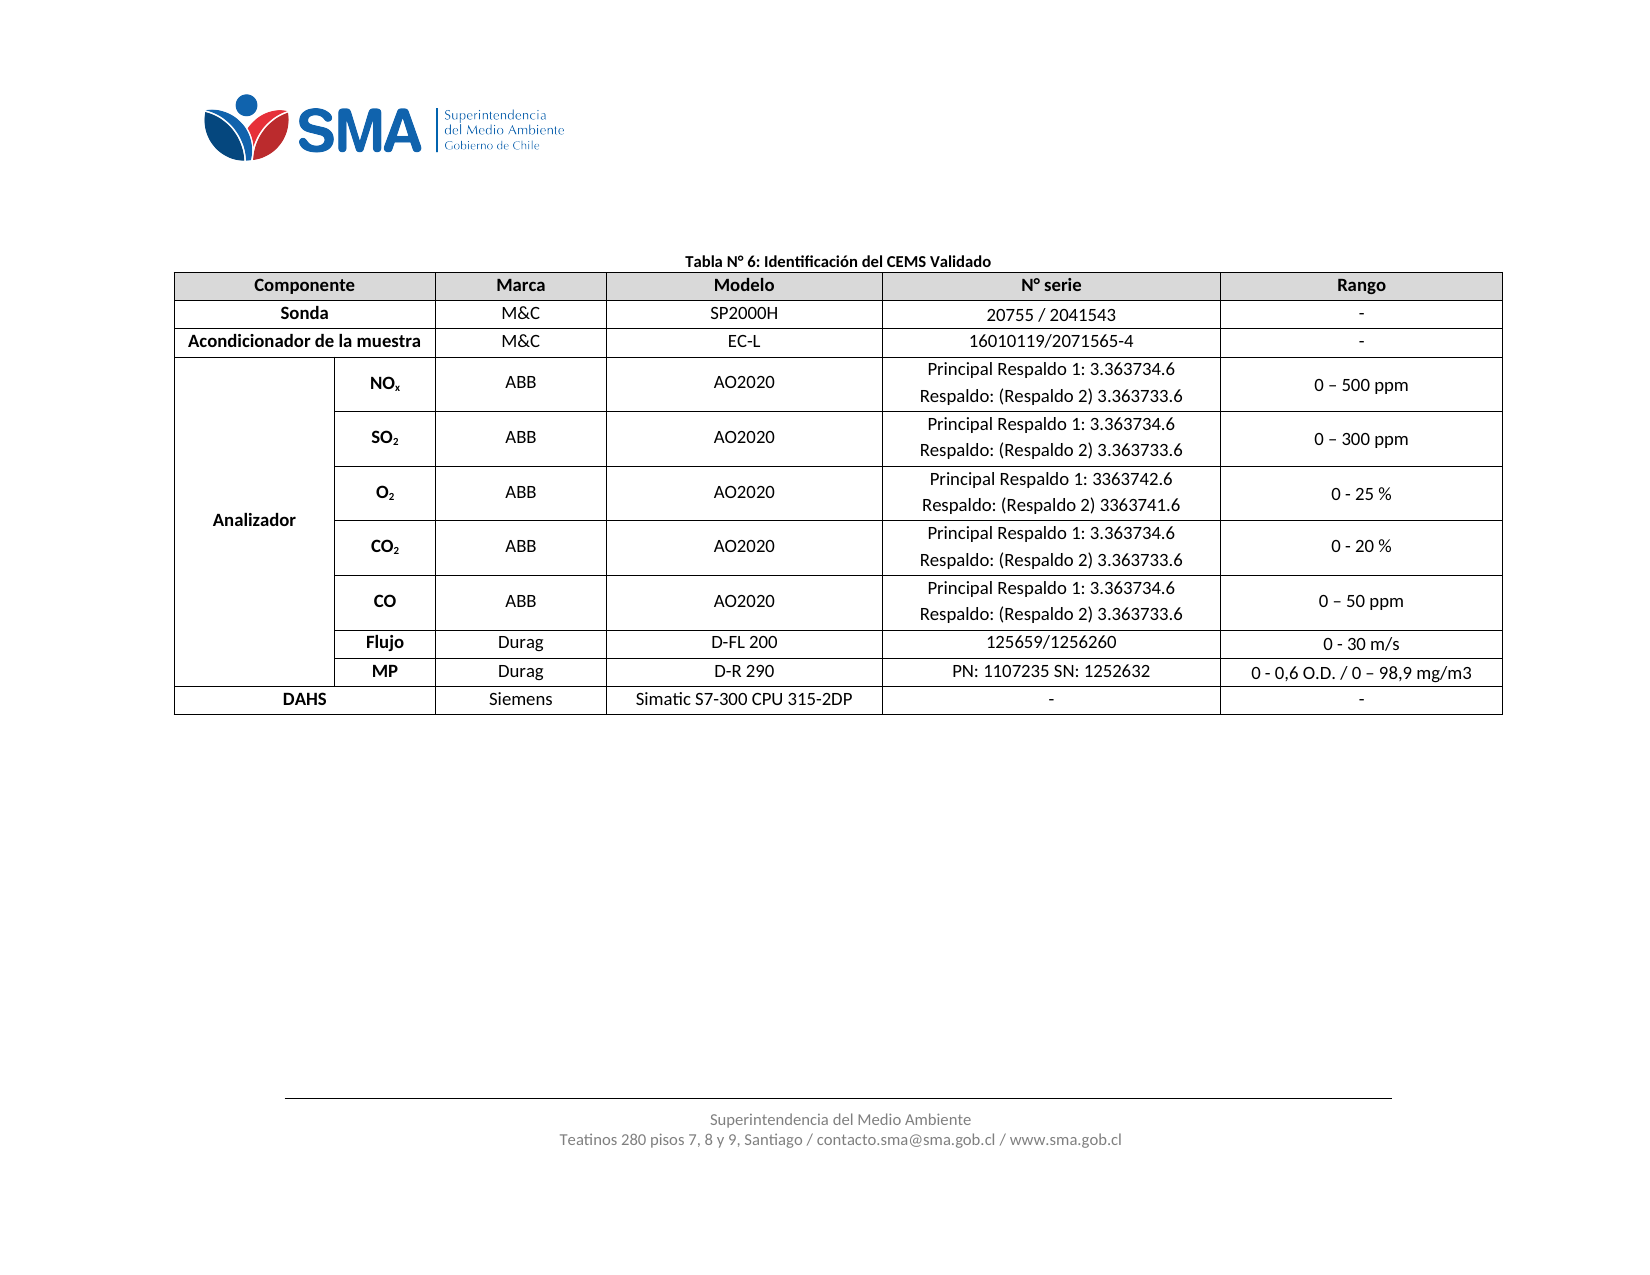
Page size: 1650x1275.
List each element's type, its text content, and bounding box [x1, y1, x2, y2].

table_cell M&C [436, 329, 606, 357]
table_cell Principal Respaldo 1: 3.363734.6 Respaldo: (Respaldo 2) 3.363733.6 [883, 576, 1220, 629]
table_cell 16010119/2071565-4 [883, 329, 1220, 357]
table_header N° serie [883, 273, 1220, 300]
table_cell SO2 [335, 412, 435, 466]
table_cell D-R 290 [607, 659, 882, 686]
table_header Rango [1221, 273, 1502, 300]
table_cell O2 [335, 467, 435, 520]
table_cell AO2020 [607, 412, 882, 466]
table_cell Siemens [436, 687, 606, 714]
table_cell 0 - 30 m/s [1221, 631, 1502, 658]
table_cell Simatic S7-300 CPU 315-2DP [607, 687, 882, 714]
table_cell AO2020 [607, 521, 882, 575]
table_cell CO [335, 576, 435, 629]
table_cell ABB [436, 521, 606, 575]
text Tabla N° 6: Identificación del CEMS Validado [174, 252, 1502, 272]
table_cell - [1221, 329, 1502, 357]
table_cell AO2020 [607, 467, 882, 520]
table_cell ABB [436, 358, 606, 411]
table_cell 0 – 300 ppm [1221, 412, 1502, 466]
table_cell 0 - 0,6 O.D. / 0 – 98,9 mg/m3 [1221, 659, 1502, 686]
table_cell ABB [436, 576, 606, 629]
table_header Componente [175, 273, 435, 300]
table_cell DAHS [175, 687, 435, 714]
table_cell Acondicionador de la muestra [175, 329, 435, 357]
table_cell 0 – 50 ppm [1221, 576, 1502, 629]
table_cell EC-L [607, 329, 882, 357]
table_cell D-FL 200 [607, 631, 882, 658]
table_cell 0 - 20 % [1221, 521, 1502, 575]
table_cell PN: 1107235 SN: 1252632 [883, 659, 1220, 686]
table_cell Durag [436, 659, 606, 686]
table_cell AO2020 [607, 576, 882, 629]
table_cell 0 – 500 ppm [1221, 358, 1502, 411]
table_cell Principal Respaldo 1: 3.363734.6 Respaldo: (Respaldo 2) 3.363733.6 [883, 521, 1220, 575]
table_cell SP2000H [607, 301, 882, 328]
table_cell M&C [436, 301, 606, 328]
table_cell NOx [335, 358, 435, 411]
table_cell Flujo [335, 631, 435, 658]
table_cell ABB [436, 412, 606, 466]
table_cell Analizador [175, 358, 334, 686]
table_cell Principal Respaldo 1: 3.363734.6 Respaldo: (Respaldo 2) 3.363733.6 [883, 358, 1220, 411]
picture [174, 73, 584, 176]
table_cell - [883, 687, 1220, 714]
table_cell AO2020 [607, 358, 882, 411]
table_cell 0 - 25 % [1221, 467, 1502, 520]
table_cell ABB [436, 467, 606, 520]
table_cell - [1221, 301, 1502, 328]
table_cell Principal Respaldo 1: 3363742.6 Respaldo: (Respaldo 2) 3363741.6 [883, 467, 1220, 520]
table_cell MP [335, 659, 435, 686]
table_header Marca [436, 273, 606, 300]
table_cell CO2 [335, 521, 435, 575]
table_cell - [1221, 687, 1502, 714]
table_cell 125659/1256260 [883, 631, 1220, 658]
table_cell Durag [436, 631, 606, 658]
table_cell Principal Respaldo 1: 3.363734.6 Respaldo: (Respaldo 2) 3.363733.6 [883, 412, 1220, 466]
table_header Modelo [607, 273, 882, 300]
table_cell Sonda [175, 301, 435, 328]
table_cell 20755 / 2041543 [883, 301, 1220, 328]
